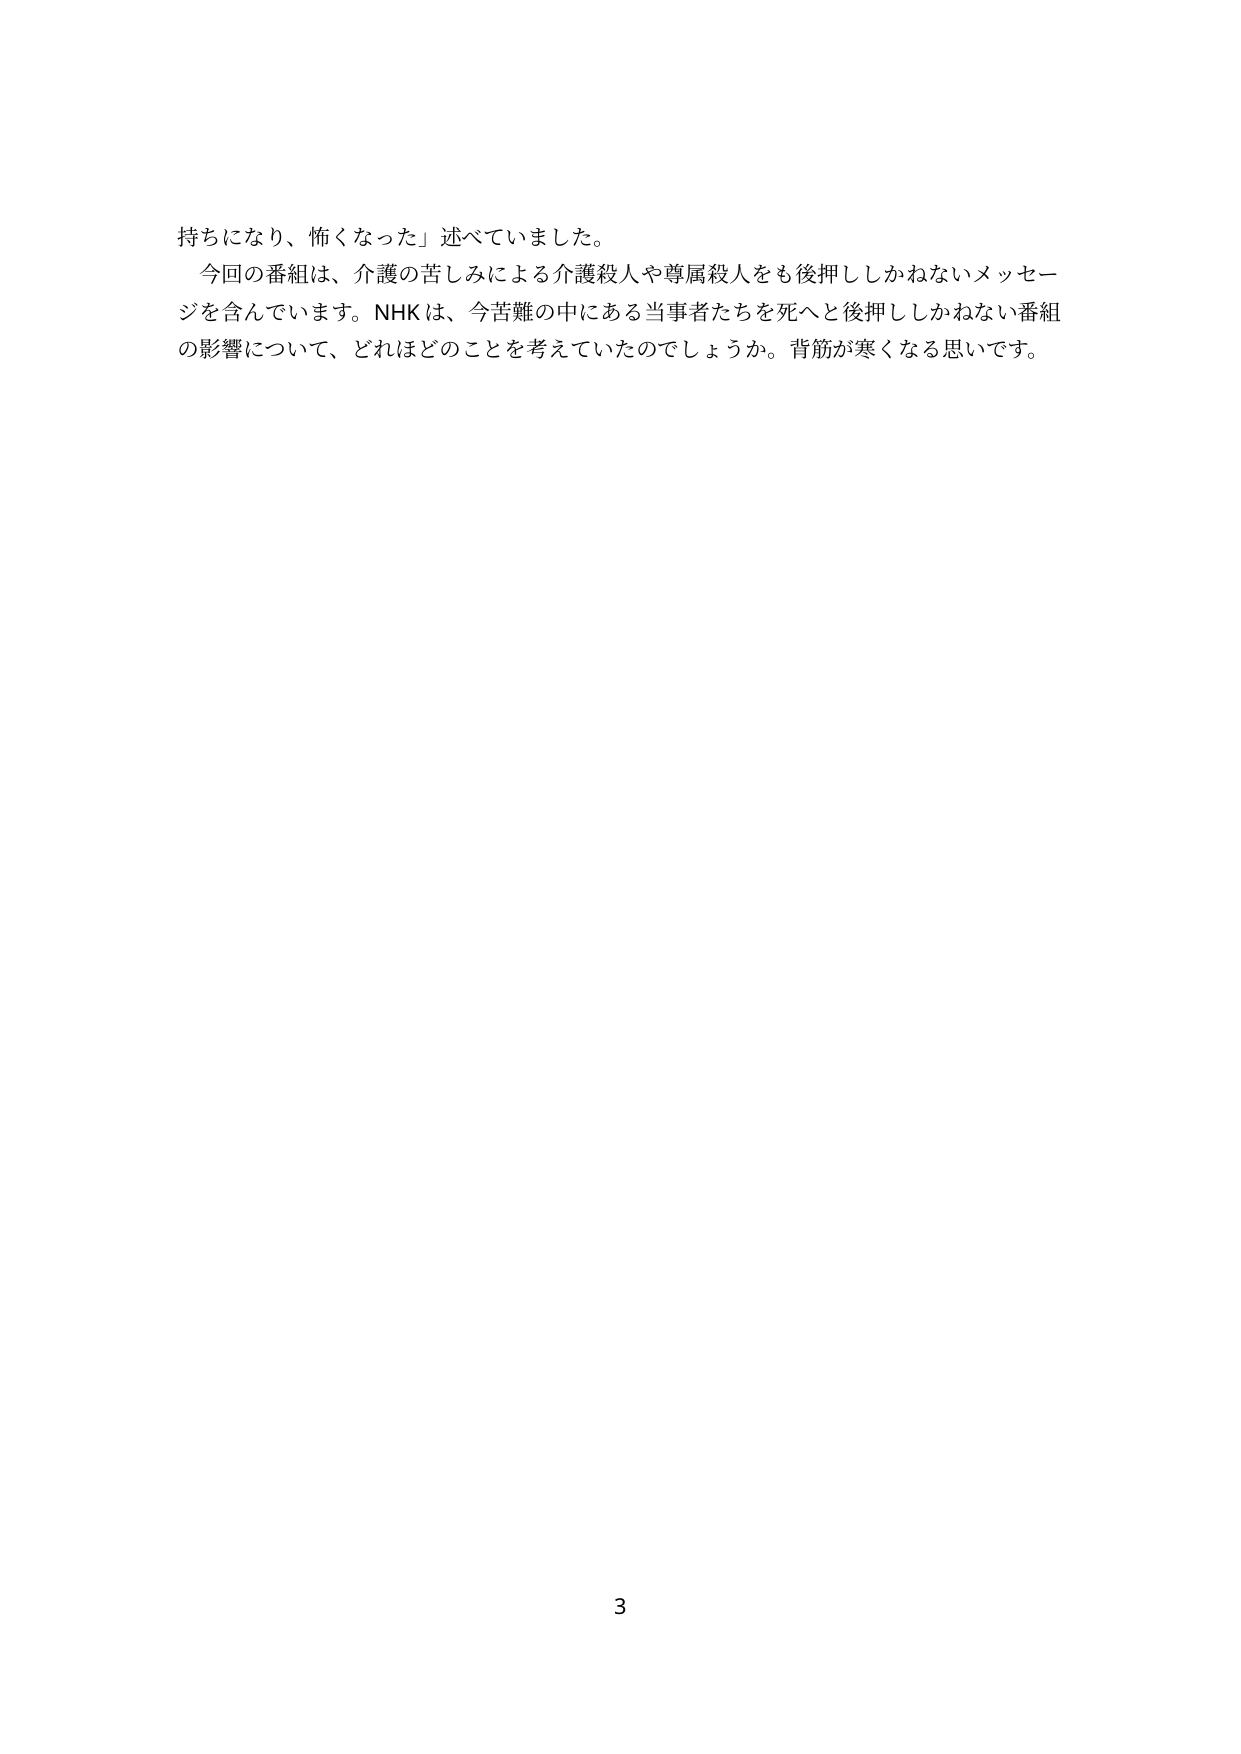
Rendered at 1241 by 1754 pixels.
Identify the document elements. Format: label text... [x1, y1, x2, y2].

text 今回の番組は、介護の苦しみによる介護殺人や尊属殺人をも後押ししかねないメッセージを含んでいます。NHKは、今苦難の中にある当事者たちを死へと後押ししかねない番組の影響について、どれほどのことを考えていたのでしょうか。背筋が寒くなる思いです。 [177, 254, 1063, 367]
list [177, 217, 1063, 254]
